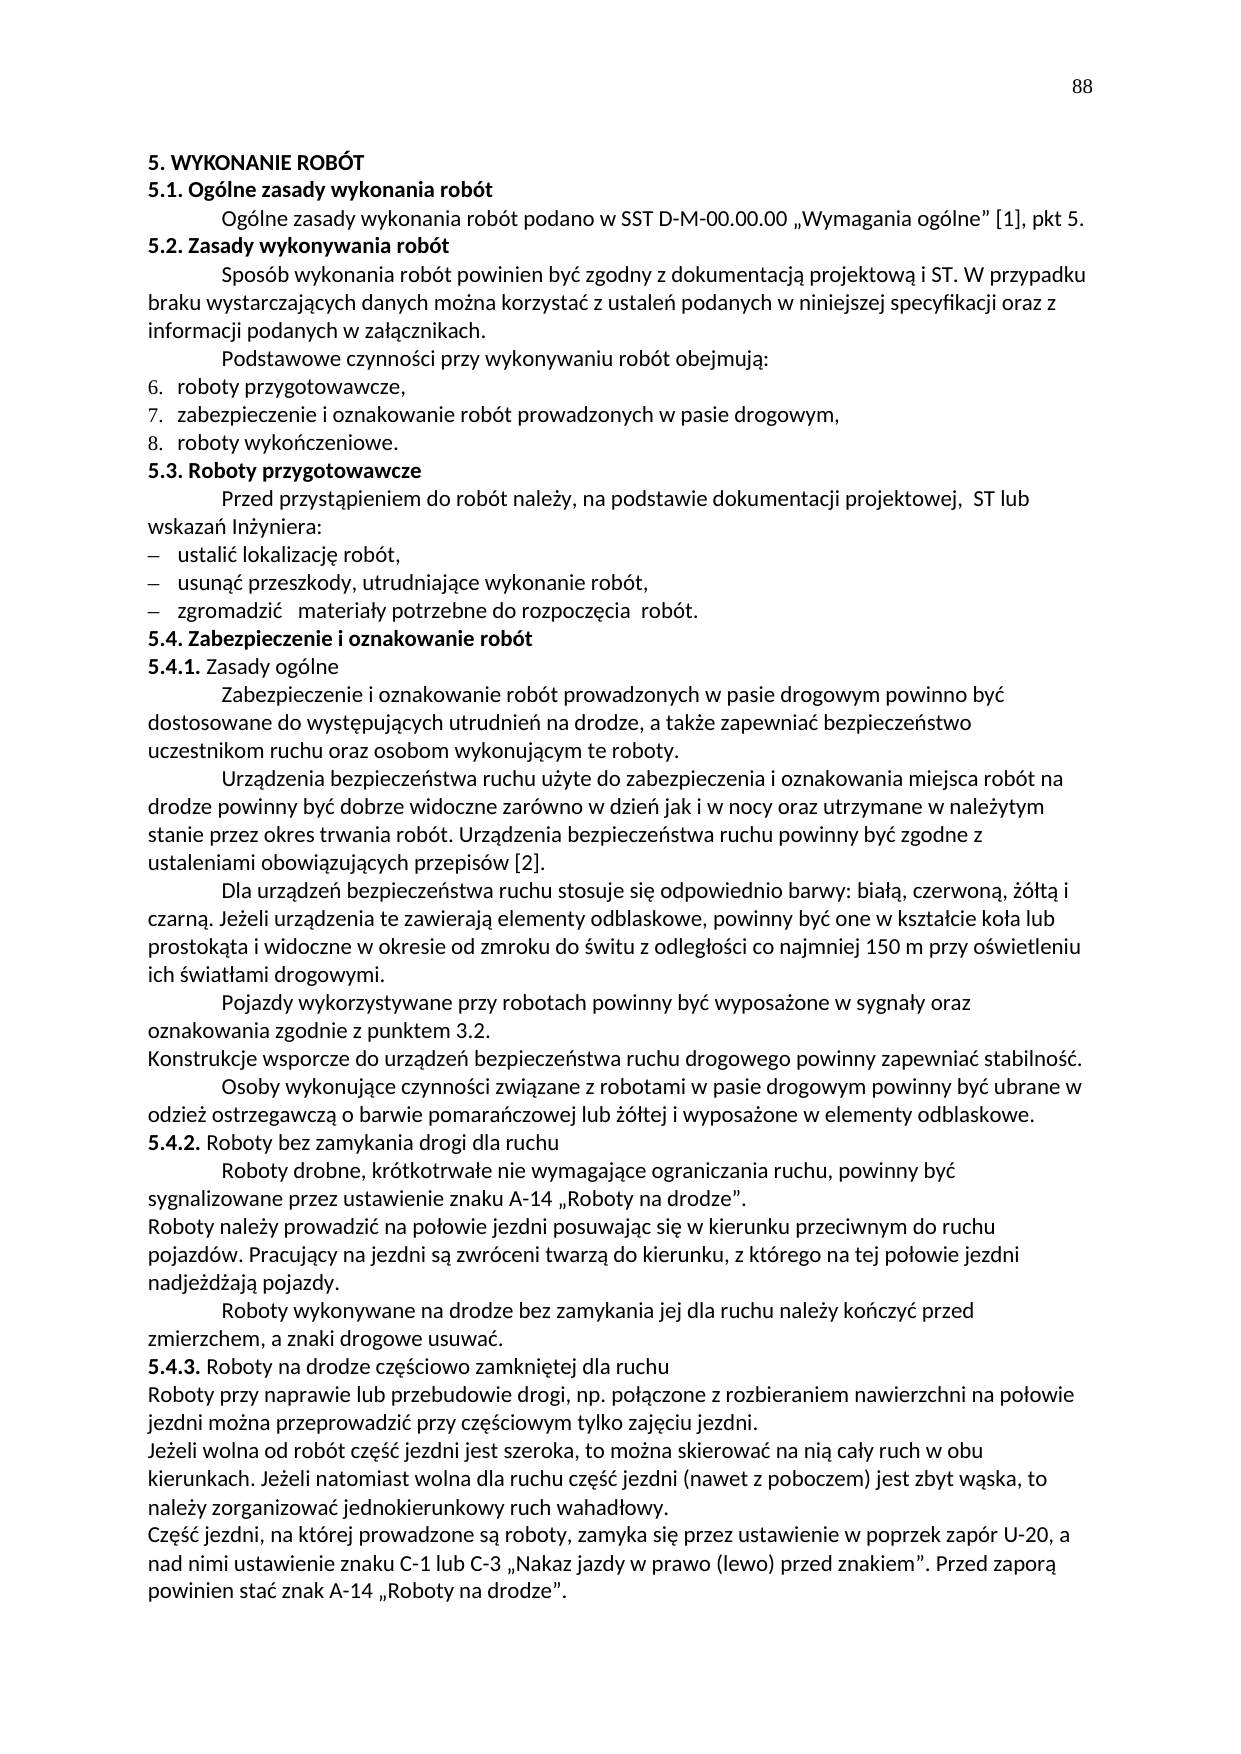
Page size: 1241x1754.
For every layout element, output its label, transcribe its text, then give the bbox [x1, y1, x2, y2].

list roboty przygotowawcze, [148, 372, 1093, 400]
text Część jezdni, na której prowadzone są roboty, zamyka się przez ustawienie w poprzek zapór U- nad nimi ustawienie znaku C-1 lub C-3 „Nakaz jazdy w prawo (lewo) przed znakiem”. Przed zaporą powinien stać znak A-14 „Roboty na drodze”. [148, 1521, 1093, 1605]
subtitle 5.3. Roboty przygotowawcze [148, 456, 1093, 484]
text 5.4.1. Zasady ogólne [148, 652, 1093, 680]
text Roboty przy naprawie lub przebudowie drogi, np. połączone z rozbieraniem nawierzchni na połowie jezdni można przeprowadzić przy częściowym tylko zajęciu jezdni. [148, 1381, 1093, 1437]
text Pojazdy wykorzystywane przy robotach powinny być wyposażone w sygnały oraz oznakowania zgodnie z punktem 3.2. [148, 988, 1093, 1044]
text Jeżeli wolna od robót część jezdni jest szeroka, to można skierować na nią cały ruch w obu kierunkach. Jeżeli natomiast wolna dla ruchu część jezdni (nawet z poboczem) jest zbyt wąska, to należy zorganizować jednokierunkowy ruch wahadłowy. [148, 1437, 1093, 1521]
text Roboty wykonywane na drodze bez zamykania jej dla ruchu należy kończyć przed zmierzchem, a znaki drogowe usuwać. [148, 1296, 1093, 1352]
text Konstrukcje wsporcze do urządzeń bezpieczeństwa ruchu drogowego powinny zapewniać stabilność. [148, 1044, 1093, 1072]
text 5.4.3. Roboty na drodze częściowo zamkniętej dla ruchu [148, 1352, 1093, 1381]
subtitle 5.2. Zasady wykonywania robót [148, 232, 1093, 260]
text Roboty należy prowadzić na połowie jezdni posuwając się w kierunku przeciwnym do ruchu pojazdów. Pracujący na jezdni są zwróceni twarzą do kierunku, z którego na tej połowie jezdni nadjeżdżają pojazdy. [148, 1212, 1093, 1296]
subtitle 5.4. Zabezpieczenie i oznakowanie robót [148, 624, 1093, 652]
text Przed przystąpieniem do robót należy, na podstawie dokumentacji projektowej, ST lub wskazań Inżyniera: [148, 484, 1093, 540]
text Osoby wykonujące czynności związane z robotami w pasie drogowym powinny być ubrane w odzież ostrzegawczą o barwie pomarańczowej lub żółtej i wyposażone w elementy odblaskowe. [148, 1072, 1093, 1128]
subtitle 5.1. Ogólne zasady wykonania robót [148, 176, 1093, 204]
list ustalić lokalizację robót, [148, 540, 1093, 568]
list usunąć przeszkody, utrudniające wykonanie robót, [148, 568, 1093, 596]
list zgromadzić materiały potrzebne do rozpoczęcia robót. [148, 596, 1093, 624]
text Podstawowe czynności przy wykonywaniu robót obejmują: [148, 344, 1093, 372]
list zabezpieczenie i oznakowanie robót prowadzonych w pasie drogowym, [148, 400, 1093, 428]
text Zabezpieczenie i oznakowanie robót prowadzonych w pasie drogowym powinno być dostosowane do występujących utrudnień na drodze, a także zapewniać bezpieczeństwo uczestnikom ruchu oraz osobom wykonującym te roboty. [148, 680, 1093, 764]
text Dla urządzeń bezpieczeństwa ruchu stosuje się odpowiednio barwy: białą, czerwoną, żółtą i czarną. Jeżeli urządzenia te zawierają elementy odblaskowe, powinny być one w kształcie koła lub prostokąta i widoczne w okresie od zmroku do świtu z odległości co najmniej przy oświetleniu ich światłami drogowymi. [148, 876, 1093, 988]
text Urządzenia bezpieczeństwa ruchu użyte do zabezpieczenia i oznakowania miejsca robót na drodze powinny być dobrze widoczne zarówno w dzień jak i w nocy oraz utrzymane w należytym stanie przez okres trwania robót. Urządzenia bezpieczeństwa ruchu powinny być zgodne z ustaleniami obowiązujących przepisów [2]. [148, 764, 1093, 876]
text 5.4.2. Roboty bez zamykania drogi dla ruchu [148, 1128, 1093, 1156]
text Sposób wykonania robót powinien być zgodny z dokumentacją projektową i ST. W przypadku braku wystarczających danych można korzystać z ustaleń podanych w niniejszej specyfikacji oraz z informacji podanych w załącznikach. [148, 260, 1093, 344]
text Roboty drobne, krótkotrwałe nie wymagające ograniczania ruchu, powinny być sygnalizowane przez ustawienie znaku A-14 „Roboty na drodze”. [148, 1156, 1093, 1212]
subtitle 5. WYKONANIE ROBÓT [148, 148, 1093, 176]
list roboty wykończeniowe. [148, 428, 1093, 456]
list Ogólne zasady wykonania robót podano w SST D-M-00.00.00 „Wymagania ogólne” [1], pkt 5. [148, 204, 1093, 232]
